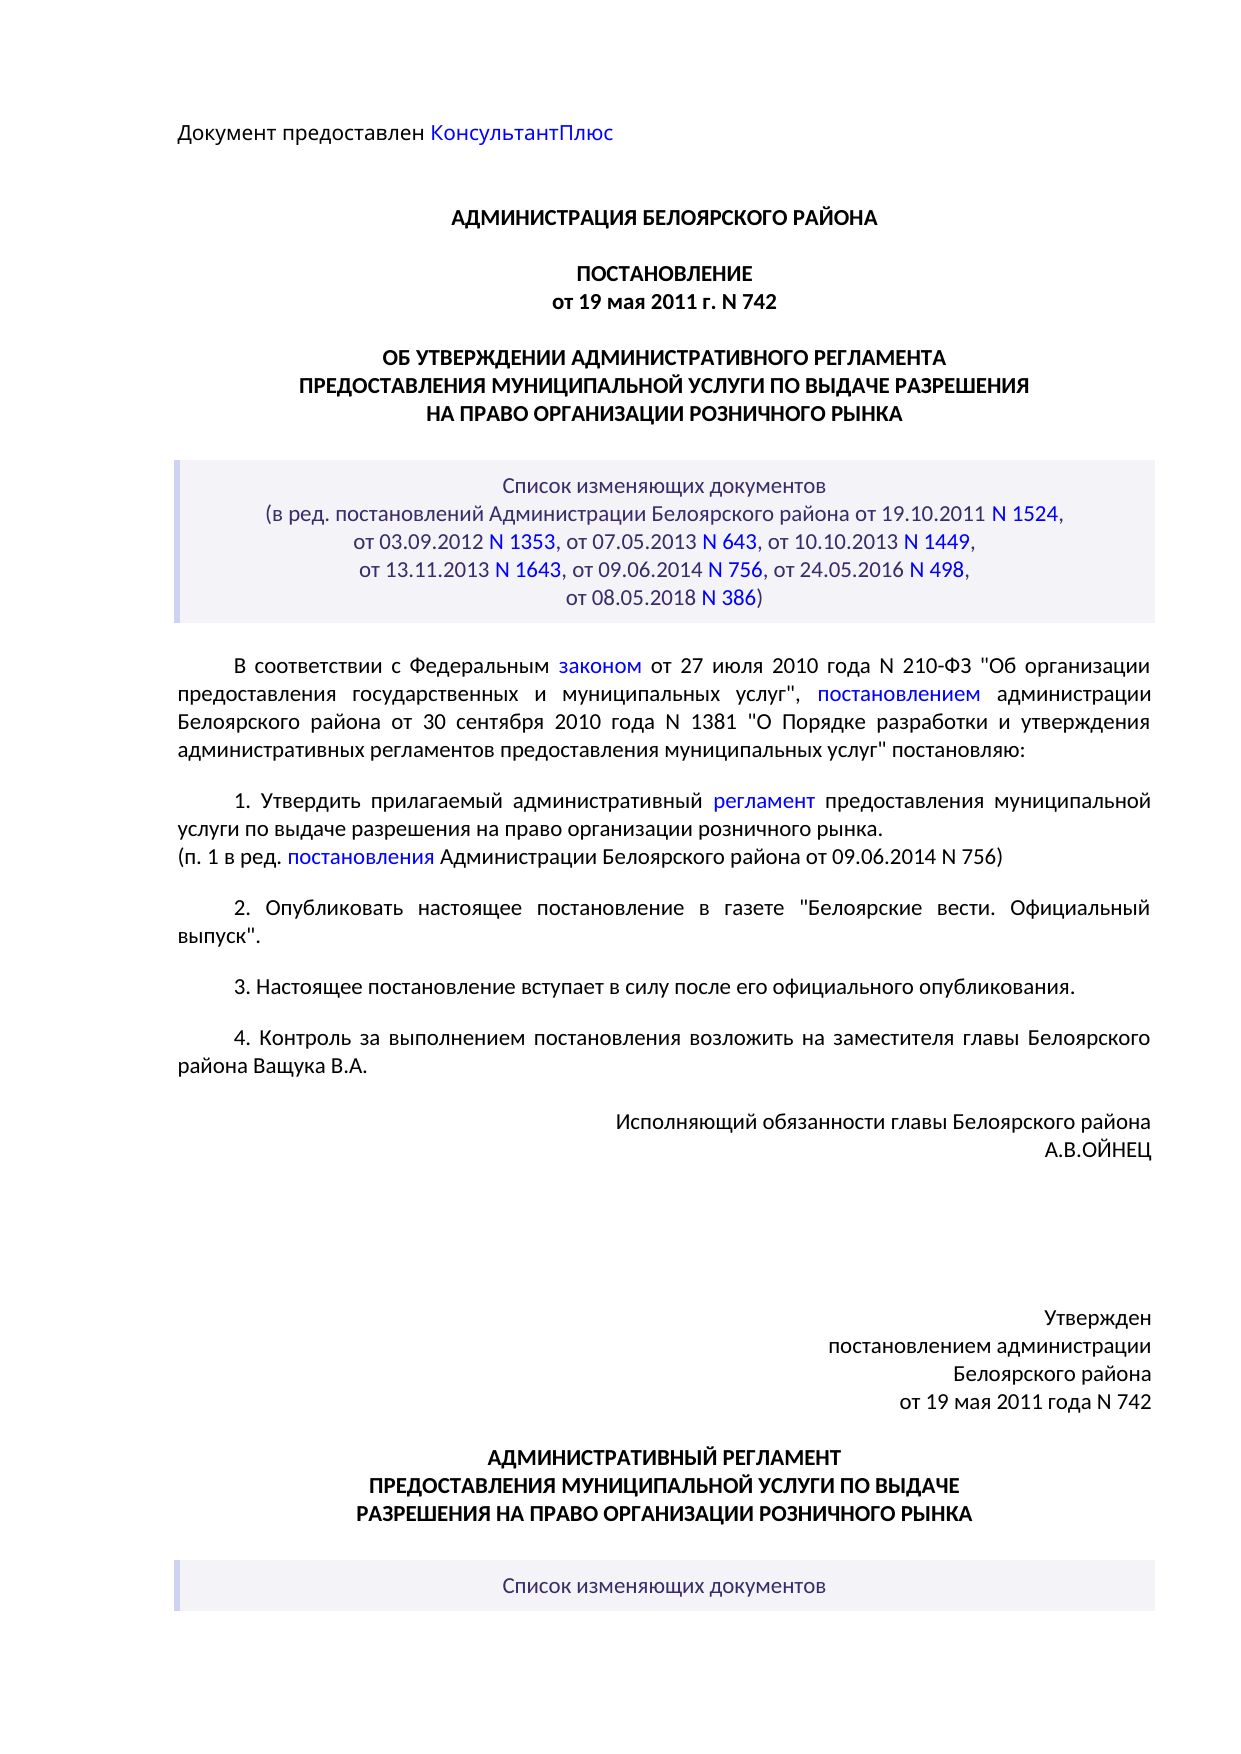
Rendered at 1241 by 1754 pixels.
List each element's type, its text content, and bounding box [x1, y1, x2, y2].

text (п. 1 в ред. постановления Администрации Белоярского района от 09.06.2014 N 756) [177, 842, 1152, 870]
title ПРЕДОСТАВЛЕНИЯ МУНИЦИПАЛЬНОЙ УСЛУГИ ПО ВЫДАЧЕ [177, 1471, 1152, 1499]
text Утвержден [177, 1303, 1152, 1331]
text от 19 мая 2011 года N 742 [177, 1387, 1152, 1415]
title от 19 мая 2011 г. N 742 [177, 287, 1152, 315]
title Документ предоставлен КонсультантПлюс [177, 118, 1152, 175]
title ПОСТАНОВЛЕНИЕ [177, 259, 1152, 287]
title ПРЕДОСТАВЛЕНИЯ МУНИЦИПАЛЬНОЙ УСЛУГИ ПО ВЫДАЧЕ РАЗРЕШЕНИЯ [177, 371, 1152, 399]
text В соответствии с Федеральным законом от 27 июля 2010 года N 210-ФЗ "Об организации предоставления государственных и муниципальных услуг", постановлением администрации Белоярского района от 30 сентября 2010 года N 1381 "О Порядке разработки и утверждения административных регламентов предоставления муниципальных услуг" постановляю: [177, 651, 1152, 763]
text 4. Контроль за выполнением постановления возложить на заместителя главы Белоярского района Ващука В.А. [177, 1023, 1152, 1079]
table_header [180, 1560, 1149, 1611]
text 1. Утвердить прилагаемый административный регламент предоставления муниципальной услуги по выдаче разрешения на право организации розничного рынка. [177, 786, 1152, 842]
text Исполняющий обязанности главы Белоярского района [177, 1107, 1152, 1135]
text Белоярского района [177, 1359, 1152, 1387]
title АДМИНИСТРАТИВНЫЙ РЕГЛАМЕНТ [177, 1443, 1152, 1471]
title АДМИНИСТРАЦИЯ БЕЛОЯРСКОГО РАЙОНА [177, 203, 1152, 231]
text 3. Настоящее постановление вступает в силу после его официального опубликования. [177, 972, 1152, 1000]
title РАЗРЕШЕНИЯ НА ПРАВО ОРГАНИЗАЦИИ РОЗНИЧНОГО РЫНКА [177, 1499, 1152, 1527]
text А.В.ОЙНЕЦ [177, 1135, 1152, 1163]
table_header Список изменяющих документов (в ред. постановлений Администрации Белоярского района от 19.10.2011 N 1524, от 03.09.2012 N 1353, от 07.05.2013 N 643, от 10.10.2013 N 1449, от 13.11.2013 N 1643, от 09.06.2014 N 756, от 24.05.2016 N 498, от 08.05.2018 N 386) [180, 460, 1149, 623]
title НА ПРАВО ОРГАНИЗАЦИИ РОЗНИЧНОГО РЫНКА [177, 399, 1152, 427]
text постановлением администрации [177, 1331, 1152, 1359]
title ОБ УТВЕРЖДЕНИИ АДМИНИСТРАТИВНОГО РЕГЛАМЕНТА [177, 343, 1152, 371]
text 2. Опубликовать настоящее постановление в газете "Белоярские вести. Официальный выпуск". [177, 893, 1152, 949]
